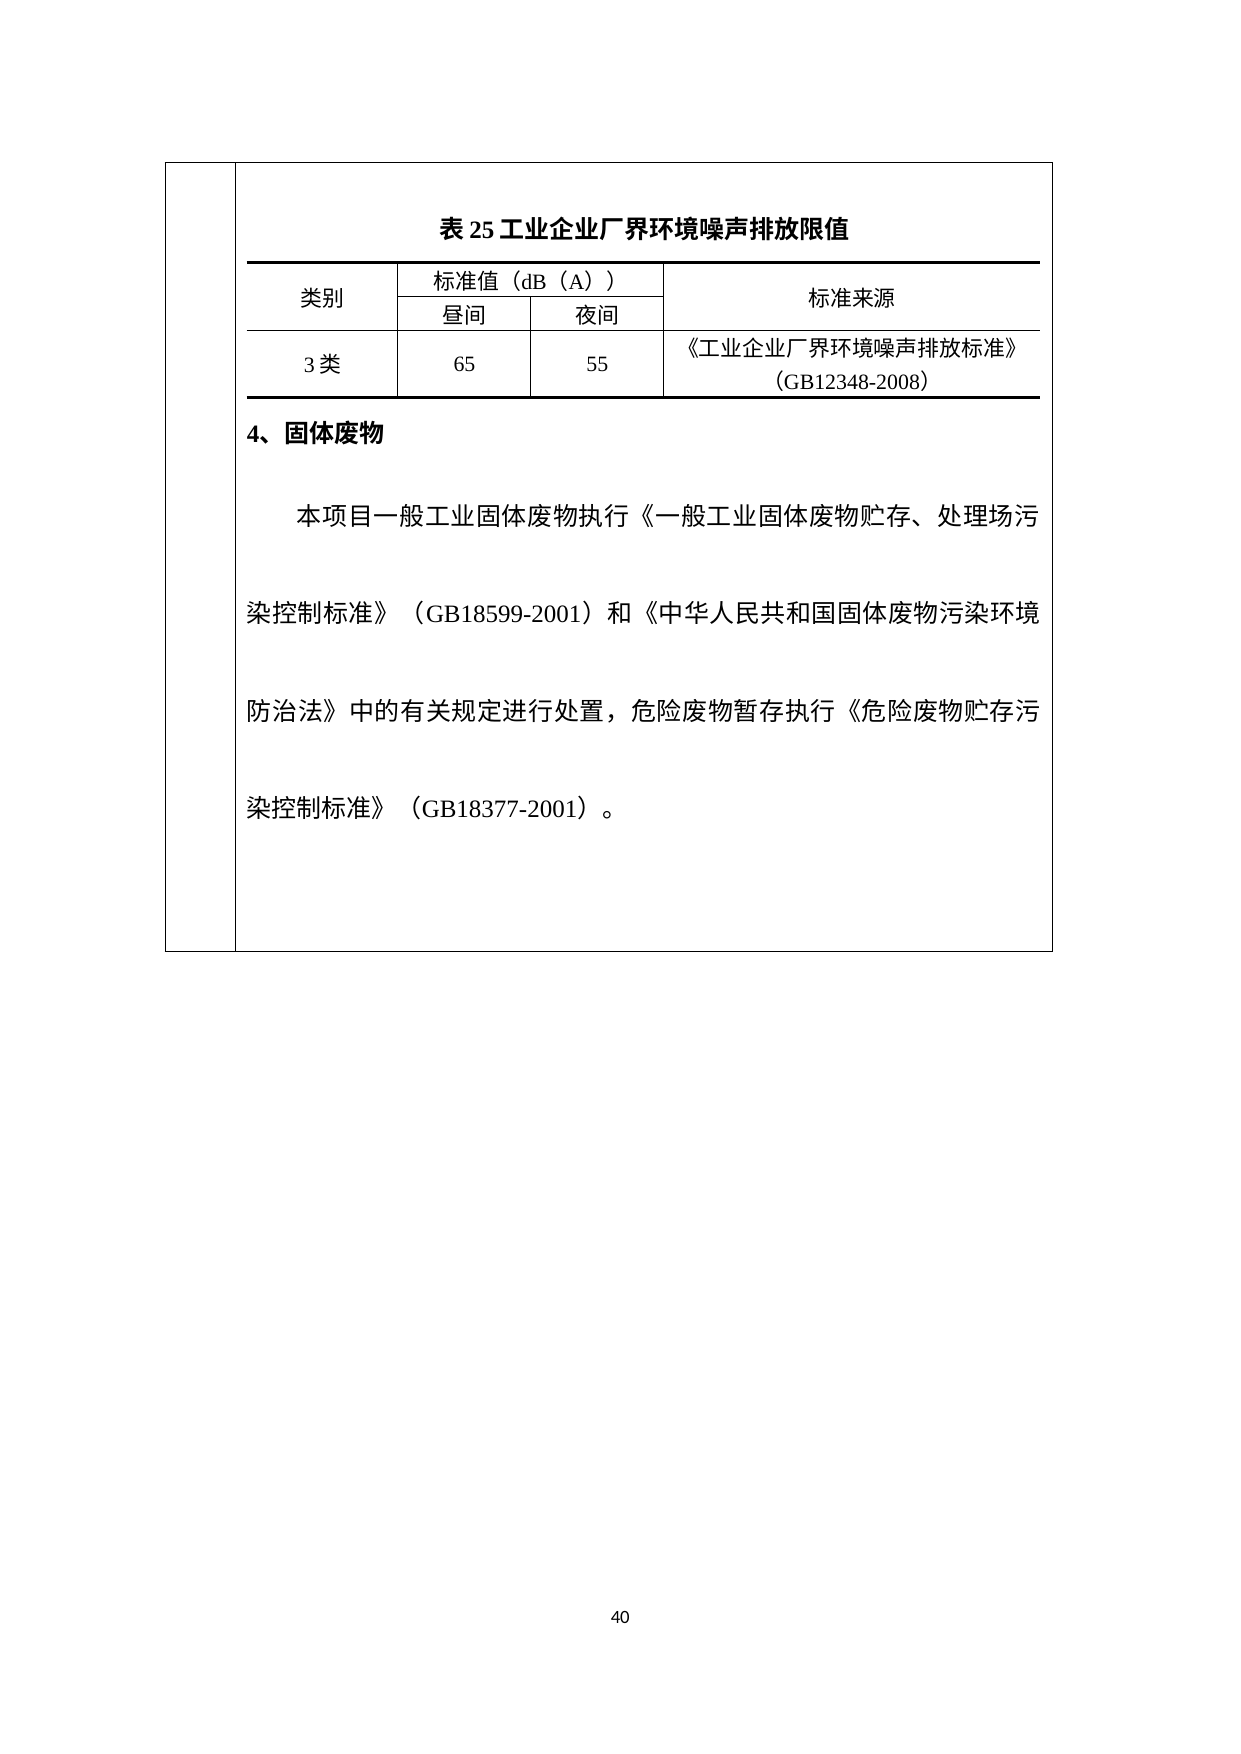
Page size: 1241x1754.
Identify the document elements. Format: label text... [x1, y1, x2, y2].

table_cell 表25工业企业厂界环境噪声排放限值 4、固体废物 本项目一般工业固体废物执行《一般工业固体废物贮存、处理场污染控制标准》（GB18599-2001）和《中华人民共和国固体废物污染环境防治法》中的有关规定进行处置，危险废物暂存执行《危险废物贮存污染控制标准》（GB18377-2001）。 [236, 163, 1052, 951]
table_cell [166, 163, 235, 951]
